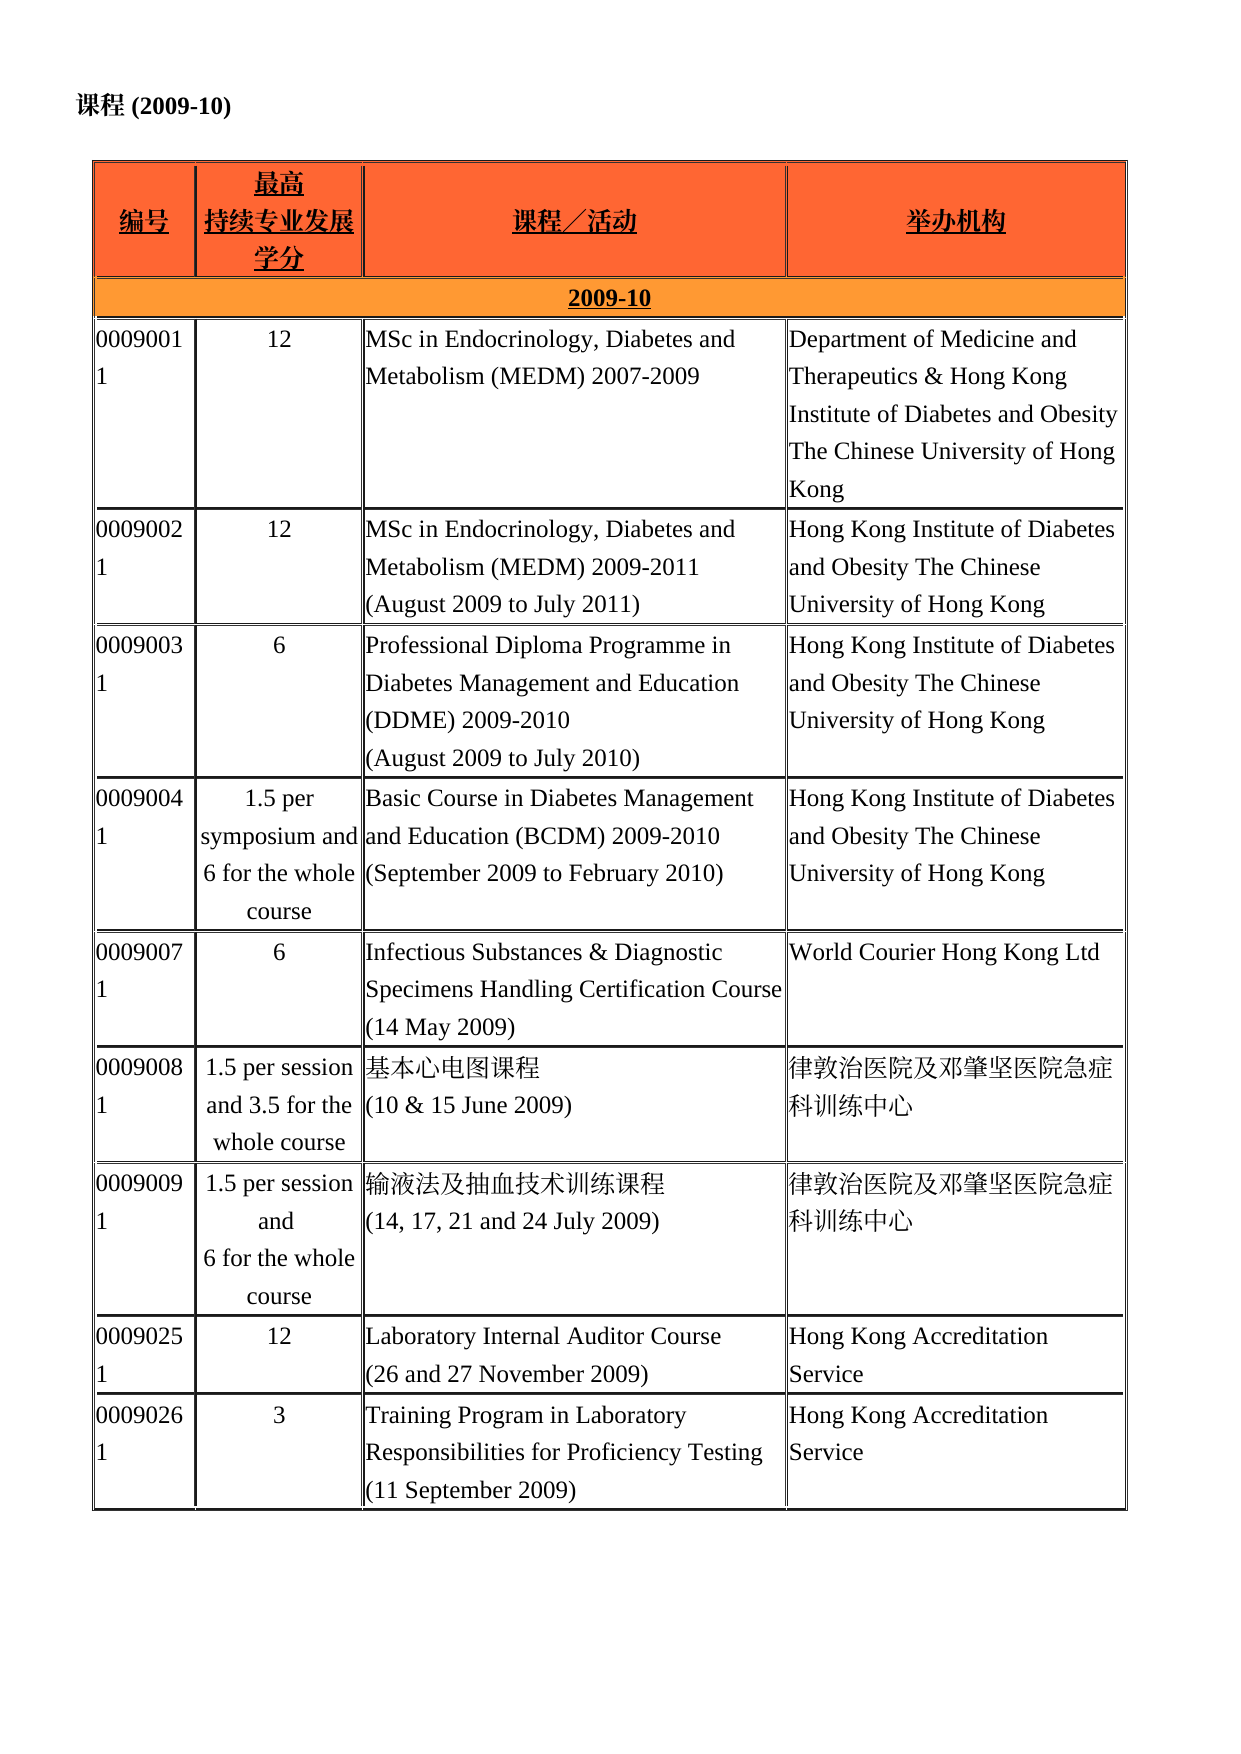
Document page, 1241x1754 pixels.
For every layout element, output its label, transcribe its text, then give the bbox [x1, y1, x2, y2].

table_cell 12 [197, 510, 361, 623]
table_cell MSc in Endocrinology, Diabetes and Metabolism (MEDM) 2007-2009 [365, 320, 785, 507]
table_cell 6 [197, 933, 361, 1045]
table_cell Laboratory Internal Auditor Course (26 and 27 November 2009) [365, 1317, 785, 1392]
table_cell 3 [195, 1392, 363, 1508]
table_cell 00090071 [95, 929, 194, 1045]
table_cell MSc in Endocrinology, Diabetes and Metabolism (MEDM) 2009-2011 (August 2009 to July 2011) [365, 510, 785, 623]
table_cell 00090081 [95, 1045, 194, 1161]
table_header 编号 [95, 163, 195, 276]
table_cell 00090251 [95, 1314, 194, 1392]
table_cell 2009-10 [93, 276, 1126, 316]
table_cell 00090091 [93, 1161, 195, 1314]
table_cell 输液法及抽血技术训练课程 (14, 17, 21 and 24 July 2009) [365, 1164, 785, 1314]
table_cell 00090011 [95, 316, 194, 507]
table_cell 律敦治医院及邓肇坚医院急症科训练中心 [786, 1161, 1126, 1314]
table_cell Basic Course in Diabetes Management and Education (BCDM) 2009-2010 (September 2009 to February 2010) [365, 779, 785, 929]
table_cell Department of Medicine and Therapeutics & Hong Kong Institute of Diabetes and Obesity The Chinese University of Hong Kong [788, 316, 1125, 507]
text 课程 (2009-10) [75, 85, 1162, 122]
table_cell 1.5 per session and 6 for the whole course [197, 1164, 361, 1314]
table_cell Hong Kong Accreditation Service [786, 1392, 1125, 1508]
table_cell World Courier Hong Kong Ltd [788, 929, 1125, 1045]
table_header 最高 持续专业发展 学分 [195, 161, 363, 276]
table_header 课程／活动 [363, 163, 786, 276]
table_header 举办机构 [786, 163, 1125, 276]
table_cell 1.5 per session and 3.5 for the whole course [197, 1048, 361, 1161]
table_cell 00090041 [95, 776, 194, 929]
table_cell Training Program in Laboratory Responsibilities for Proficiency Testing (11 September 2009) [363, 1395, 786, 1508]
table_cell 00090021 [95, 507, 194, 623]
table_cell 00090031 [93, 623, 195, 776]
table_cell Hong Kong Institute of Diabetes and Obesity The Chinese University of Hong Kong [788, 507, 1125, 623]
table_cell 6 [197, 626, 361, 776]
table_cell 12 [197, 1317, 361, 1392]
table_cell Infectious Substances & Diagnostic Specimens Handling Certification Course (14 May 2009) [365, 933, 785, 1045]
table_cell Hong Kong Institute of Diabetes and Obesity The Chinese University of Hong Kong [786, 623, 1126, 776]
table_cell 00090261 [95, 1392, 195, 1508]
table_cell Hong Kong Institute of Diabetes and Obesity The Chinese University of Hong Kong [788, 776, 1125, 929]
table_cell Professional Diploma Programme in Diabetes Management and Education (DDME) 2009-2010 (August 2009 to July 2010) [365, 626, 785, 776]
table_cell Hong Kong Accreditation Service [788, 1314, 1125, 1392]
table_cell 1.5 per symposium and 6 for the whole course [197, 779, 361, 929]
table_cell 律敦治医院及邓肇坚医院急症科训练中心 [788, 1045, 1125, 1161]
table_cell 12 [197, 320, 361, 507]
table_cell 基本心电图课程 (10 & 15 June 2009) [365, 1048, 785, 1161]
